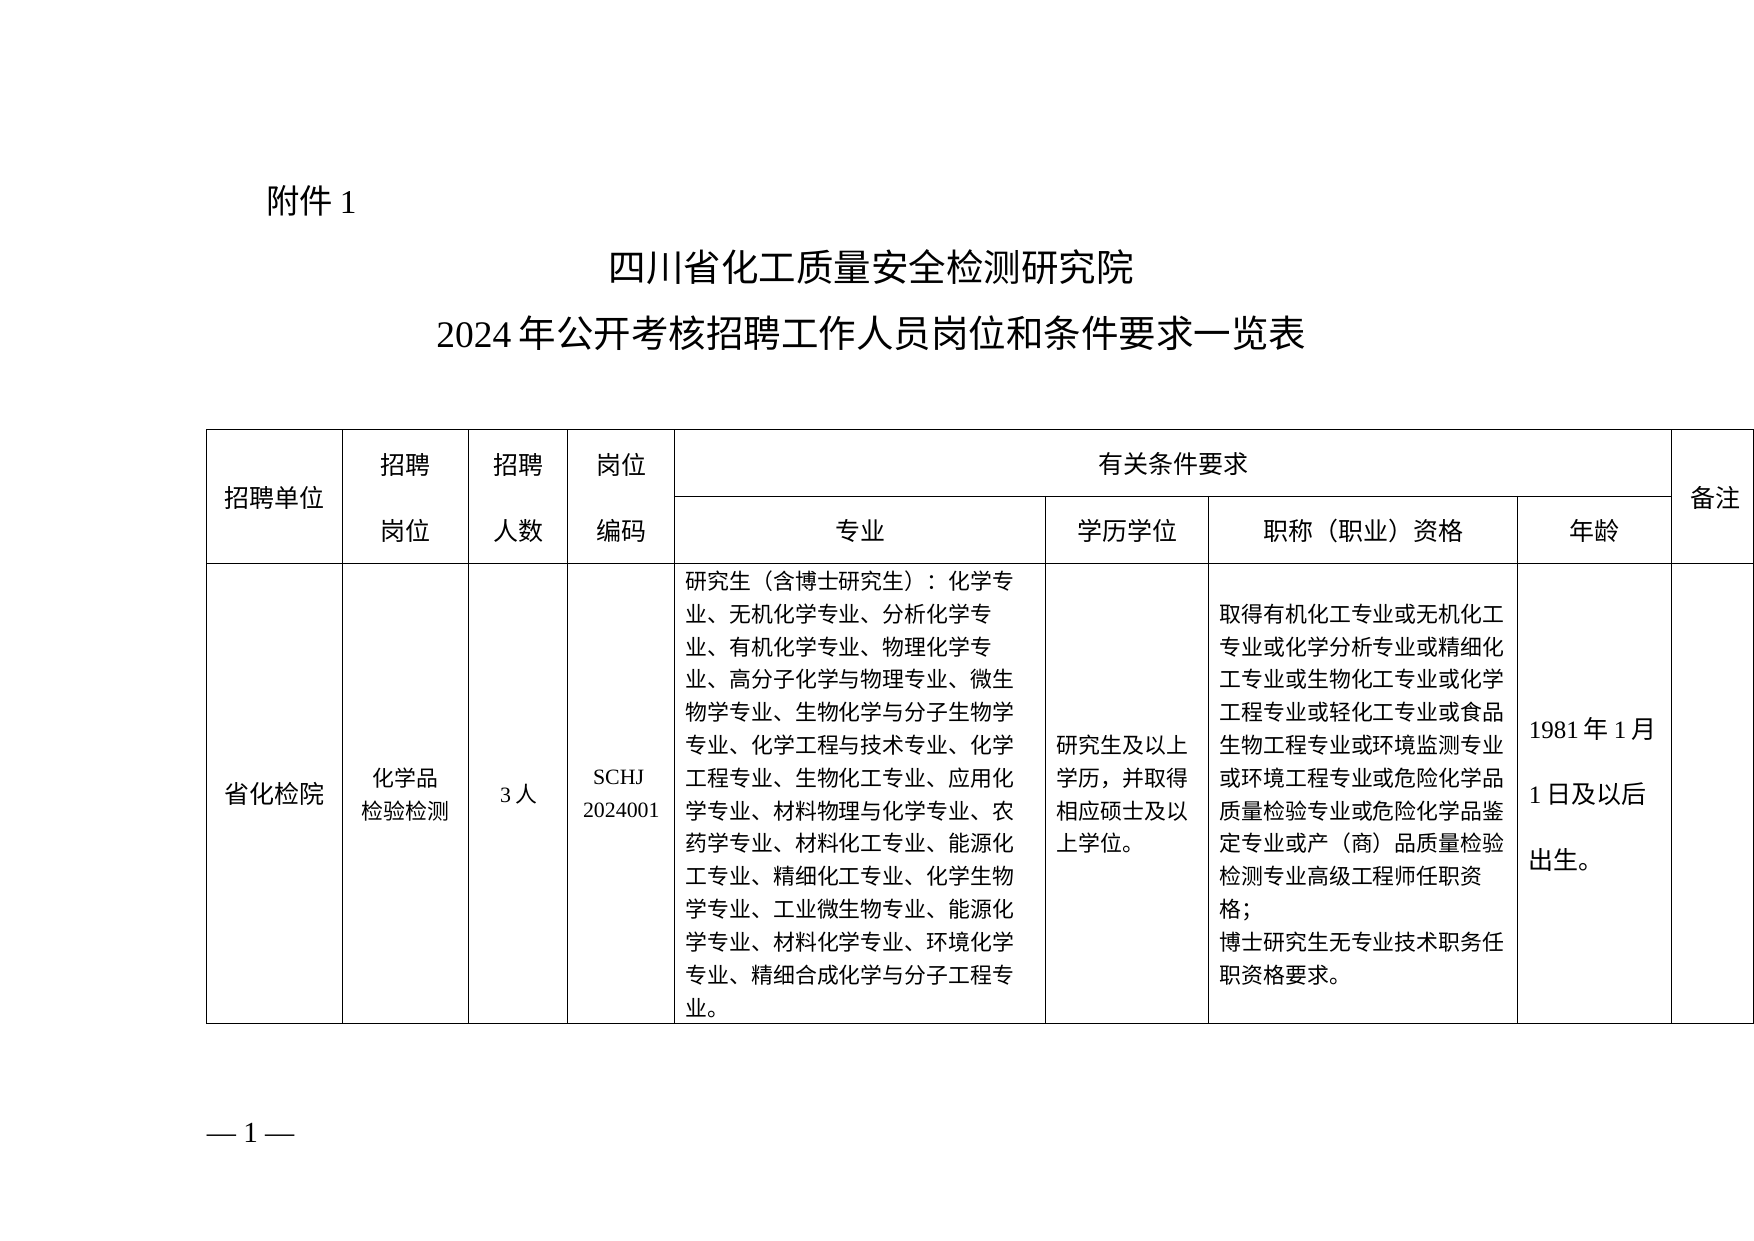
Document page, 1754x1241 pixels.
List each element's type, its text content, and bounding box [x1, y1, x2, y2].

table_header 招聘单位 [207, 430, 342, 562]
text 附件1 [207, 167, 1535, 232]
table_cell 1981年1月1日及以后出生。 [1518, 564, 1671, 1023]
table_cell 取得有机化工专业或无机化工专业或化学分析专业或精细化工专业或生物化工专业或化学工程专业或轻化工专业或食品生物工程专业或环境监测专业或环境工程专业或危险化学品质量检验专业或危险化学品鉴定专业或产（商）品质量检验检测专业高级工程师任职资格； 博士研究生无专业技术职务任职资格要求。 [1209, 564, 1517, 1023]
table_cell 学历学位 [1046, 497, 1208, 562]
table_cell 研究生（含博士研究生）：化学专业、无机化学专业、分析化学专业、有机化学专业、物理化学专业、高分子化学与物理专业、微生物学专业、生物化学与分子生物学专业、化学工程与技术专业、化学工程专业、生物化工专业、应用化学专业、材料物理与化学专业、农药学专业、材料化工专业、能源化工专业、精细化工专业、化学生物学专业、工业微生物专业、能源化学专业、材料化学专业、环境化学专业、精细合成化学与分子工程专业。 [675, 564, 1045, 1023]
table_cell 化学品 检验检测 [343, 564, 468, 1023]
table_cell 省化检院 [207, 564, 342, 1023]
table_header 有关条件要求 [675, 430, 1671, 496]
text 四川省化工质量安全检测研究院 [207, 232, 1535, 298]
table_header 备注 [1672, 430, 1753, 562]
table_cell SCHJ 2024001 [568, 564, 674, 1023]
table_header 招聘 人数 [469, 430, 567, 562]
table_cell 研究生及以上学历，并取得相应硕士及以上学位。 [1046, 564, 1208, 1023]
table_header 招聘 岗位 [343, 430, 468, 562]
text 2024年公开考核招聘工作人员岗位和条件要求一览表 [207, 298, 1535, 363]
table_cell 职称（职业）资格 [1209, 497, 1517, 562]
table_cell [1672, 564, 1753, 1023]
table_cell 专业 [675, 497, 1045, 562]
table_cell 3人 [469, 564, 567, 1023]
table_header 岗位 编码 [568, 430, 674, 562]
table_cell 年龄 [1518, 497, 1671, 562]
